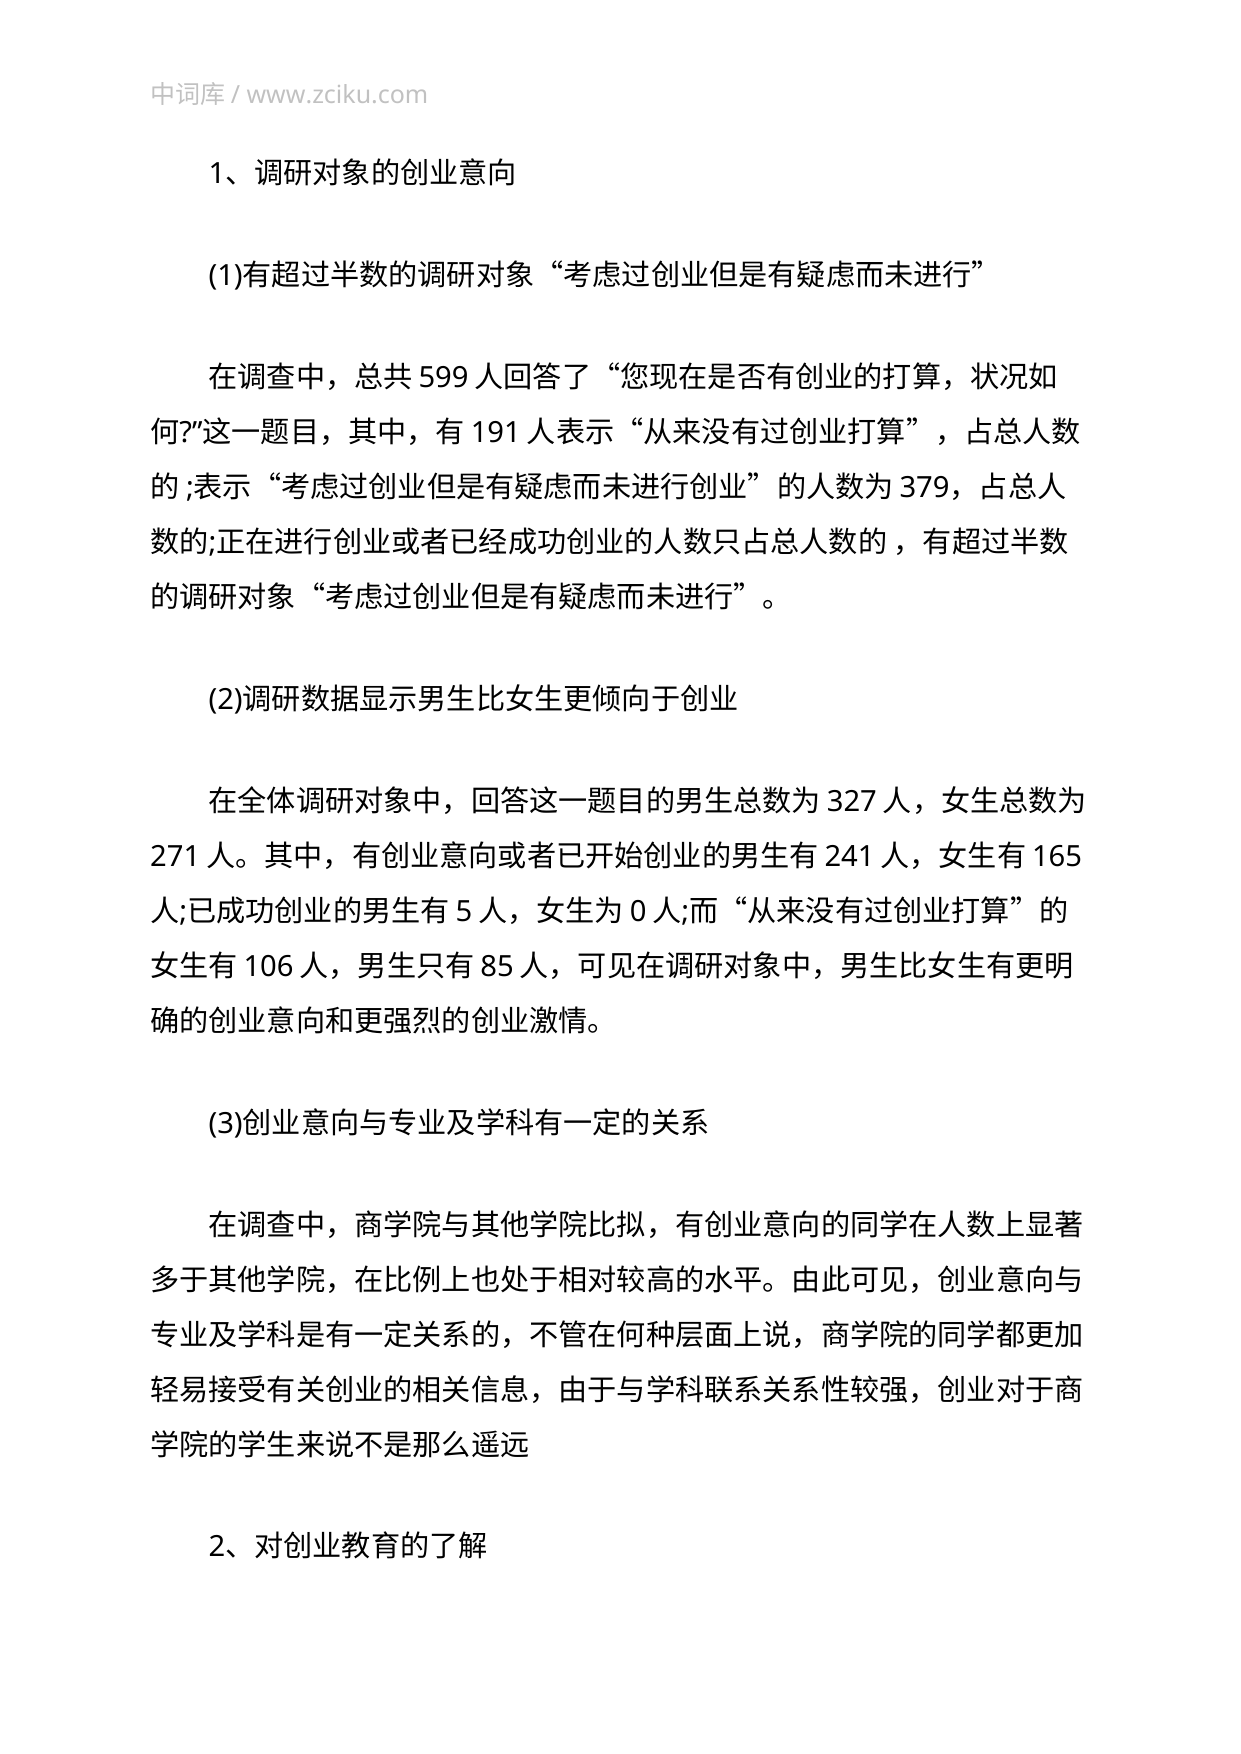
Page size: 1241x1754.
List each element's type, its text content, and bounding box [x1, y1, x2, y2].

text (2)调研数据显示男生比女生更倾向于创业 [150, 676, 1090, 718]
text (1)有超过半数的调研对象“考虑过创业但是有疑虑而未进行” [150, 252, 1090, 294]
text 在调查中，总共599人回答了“您现在是否有创业的打算，状况如何?”这一题目，其中，有191人表示“从来没有过创业打算”，占总人数的 ;表示“考虑过创业但是有疑虑而未进行创业”的人数为379，占总人数的;正在进行创业或者已经成功创业的人数只占总人数的 ，有超过半数的调研对象“考虑过创业但是有疑虑而未进行”。 [150, 354, 1090, 616]
text 1、调研对象的创业意向 [150, 150, 1090, 192]
text 在全体调研对象中，回答这一题目的男生总数为327人，女生总数为271人。其中，有创业意向或者已开始创业的男生有241人，女生有165人;已成功创业的男生有5人，女生为0人;而“从来没有过创业打算”的女生有106人，男生只有85人，可见在调研对象中，男生比女生有更明确的创业意向和更强烈的创业激情。 [150, 778, 1090, 1040]
text 在调查中，商学院与其他学院比拟，有创业意向的同学在人数上显著多于其他学院，在比例上也处于相对较高的水平。由此可见，创业意向与专业及学科是有一定关系的，不管在何种层面上说，商学院的同学都更加轻易接受有关创业的相关信息，由于与学科联系关系性较强，创业对于商学院的学生来说不是那么遥远 [150, 1201, 1090, 1463]
text (3)创业意向与专业及学科有一定的关系 [150, 1099, 1090, 1142]
text 2、对创业教育的了解 [150, 1523, 1090, 1565]
